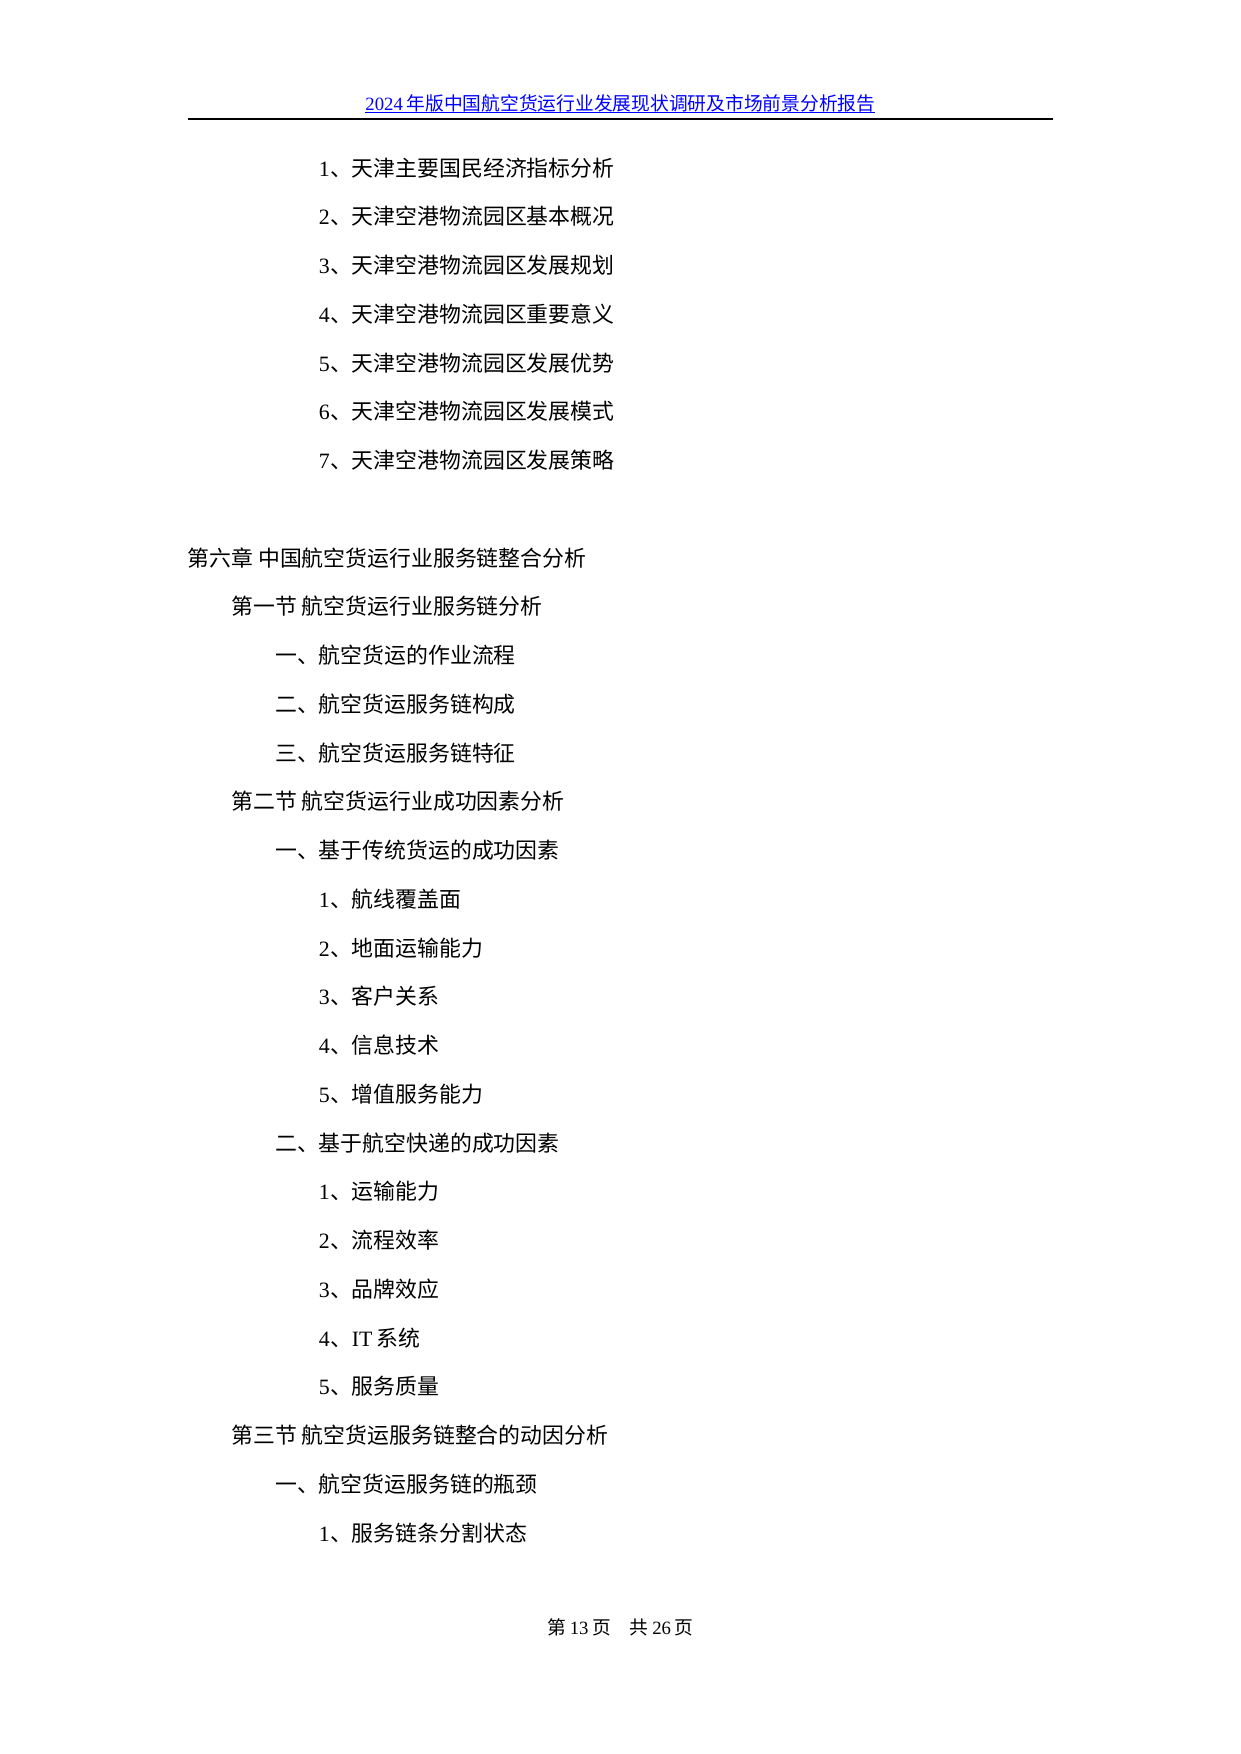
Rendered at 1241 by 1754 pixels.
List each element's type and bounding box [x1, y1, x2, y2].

text [187, 150, 1053, 1548]
